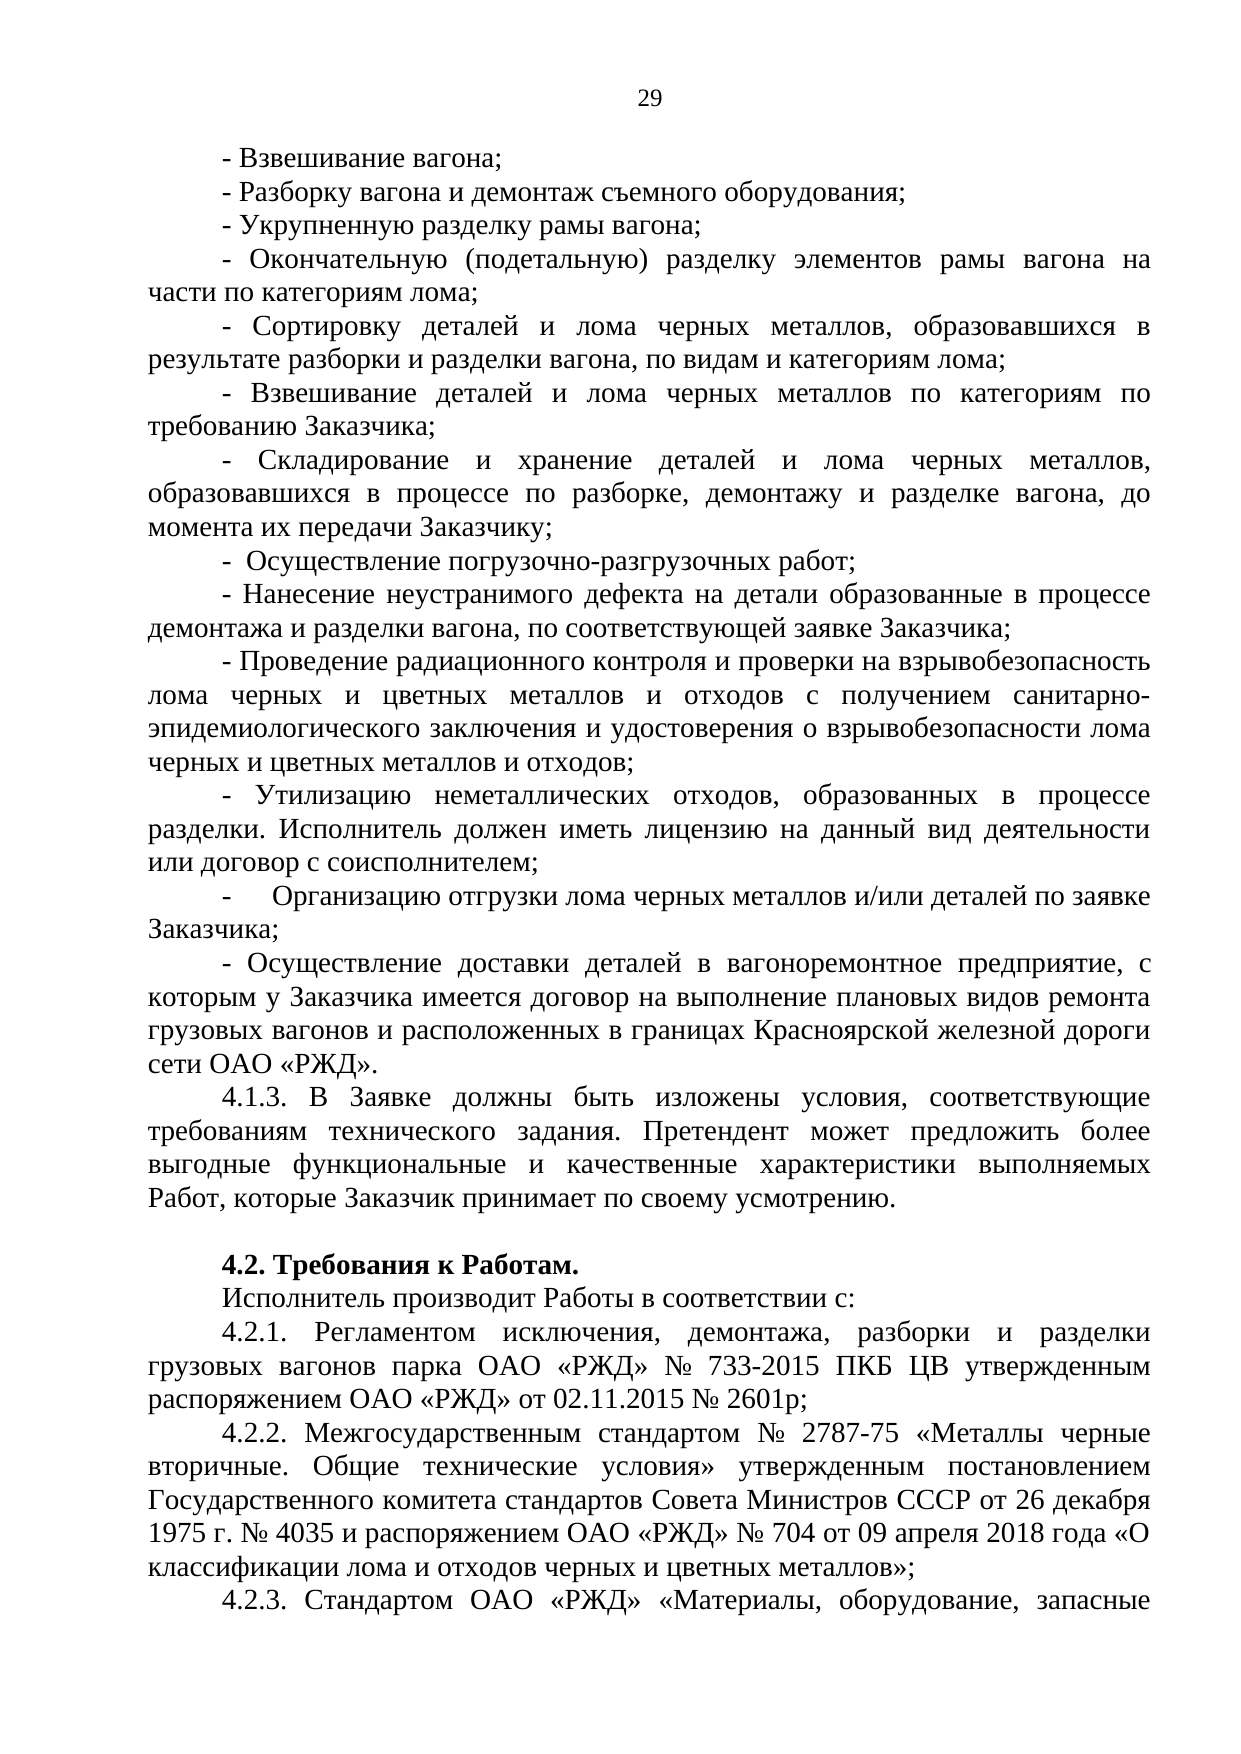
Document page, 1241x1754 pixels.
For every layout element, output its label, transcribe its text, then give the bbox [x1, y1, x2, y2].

text Исполнитель производит Работы в соответствии с: [148, 1281, 1152, 1314]
text 4.2. Требования к Работам. [148, 1247, 1152, 1281]
text - Организацию отгрузки лома черных металлов и/или деталей по заявке Заказчика; [148, 878, 1152, 945]
text - Взвешивание вагона; [148, 140, 1152, 174]
text 4.1.3. В Заявке должны быть изложены условия, соответствующие требованиям технического задания. Претендент может предложить более выгодные функциональные и качественные характеристики выполняемых Работ, которые Заказчик принимает по своему усмотрению. [148, 1079, 1152, 1213]
text - Осуществление погрузочно-разгрузочных работ; [148, 543, 1152, 576]
text - Окончательную (подетальную) разделку элементов рамы вагона на части по категориям лома; [148, 241, 1152, 308]
text 4.2.2. Межгосударственным стандартом № 2787-75 «Металлы черные вторичные. Общие технические условия» утвержденным постановлением Государственного комитета стандартов Совета Министров СССР от 26 декабря 1975 г. № 4035 и распоряжением ОАО «РЖД» № 704 от 09 апреля 2018 года «О классификации лома и отходов черных и цветных металлов»; [148, 1415, 1152, 1582]
text - Утилизацию неметаллических отходов, образованных в процессе разделки. Исполнитель должен иметь лицензию на данный вид деятельности или договор с соисполнителем; [148, 777, 1152, 878]
text - Осуществление доставки деталей в вагоноремонтное предприятие, с которым у Заказчика имеется договор на выполнение плановых видов ремонта грузовых вагонов и расположенных в границах Красноярской железной дороги сети ОАО «РЖД». [148, 945, 1152, 1079]
text - Нанесение неустранимого дефекта на детали образованные в процессе демонтажа и разделки вагона, по соответствующей заявке Заказчика; [148, 576, 1152, 643]
text 4.2.1. Регламентом исключения, демонтажа, разборки и разделки грузовых вагонов парка ОАО «РЖД» № 733-2015 ПКБ ЦВ утвержденным распоряжением ОАО «РЖД» от 02.11.2015 № 2601р; [148, 1314, 1152, 1415]
text - Взвешивание деталей и лома черных металлов по категориям по требованию Заказчика; [148, 375, 1152, 442]
text - Укрупненную разделку рамы вагона; [148, 207, 1152, 241]
text - Проведение радиационного контроля и проверки на взрывобезопасность лома черных и цветных металлов и отходов с получением санитарно-эпидемиологического заключения и удостоверения о взрывобезопасности лома черных и цветных металлов и отходов; [148, 643, 1152, 777]
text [148, 1582, 1152, 1616]
text - Сортировку деталей и лома черных металлов, образовавшихся в результате разборки и разделки вагона, по видам и категориям лома; [148, 308, 1152, 375]
text - Разборку вагона и демонтаж съемного оборудования; [148, 174, 1152, 207]
text - Складирование и хранение деталей и лома черных металлов, образовавшихся в процессе по разборке, демонтажу и разделке вагона, до момента их передачи Заказчику; [148, 442, 1152, 543]
